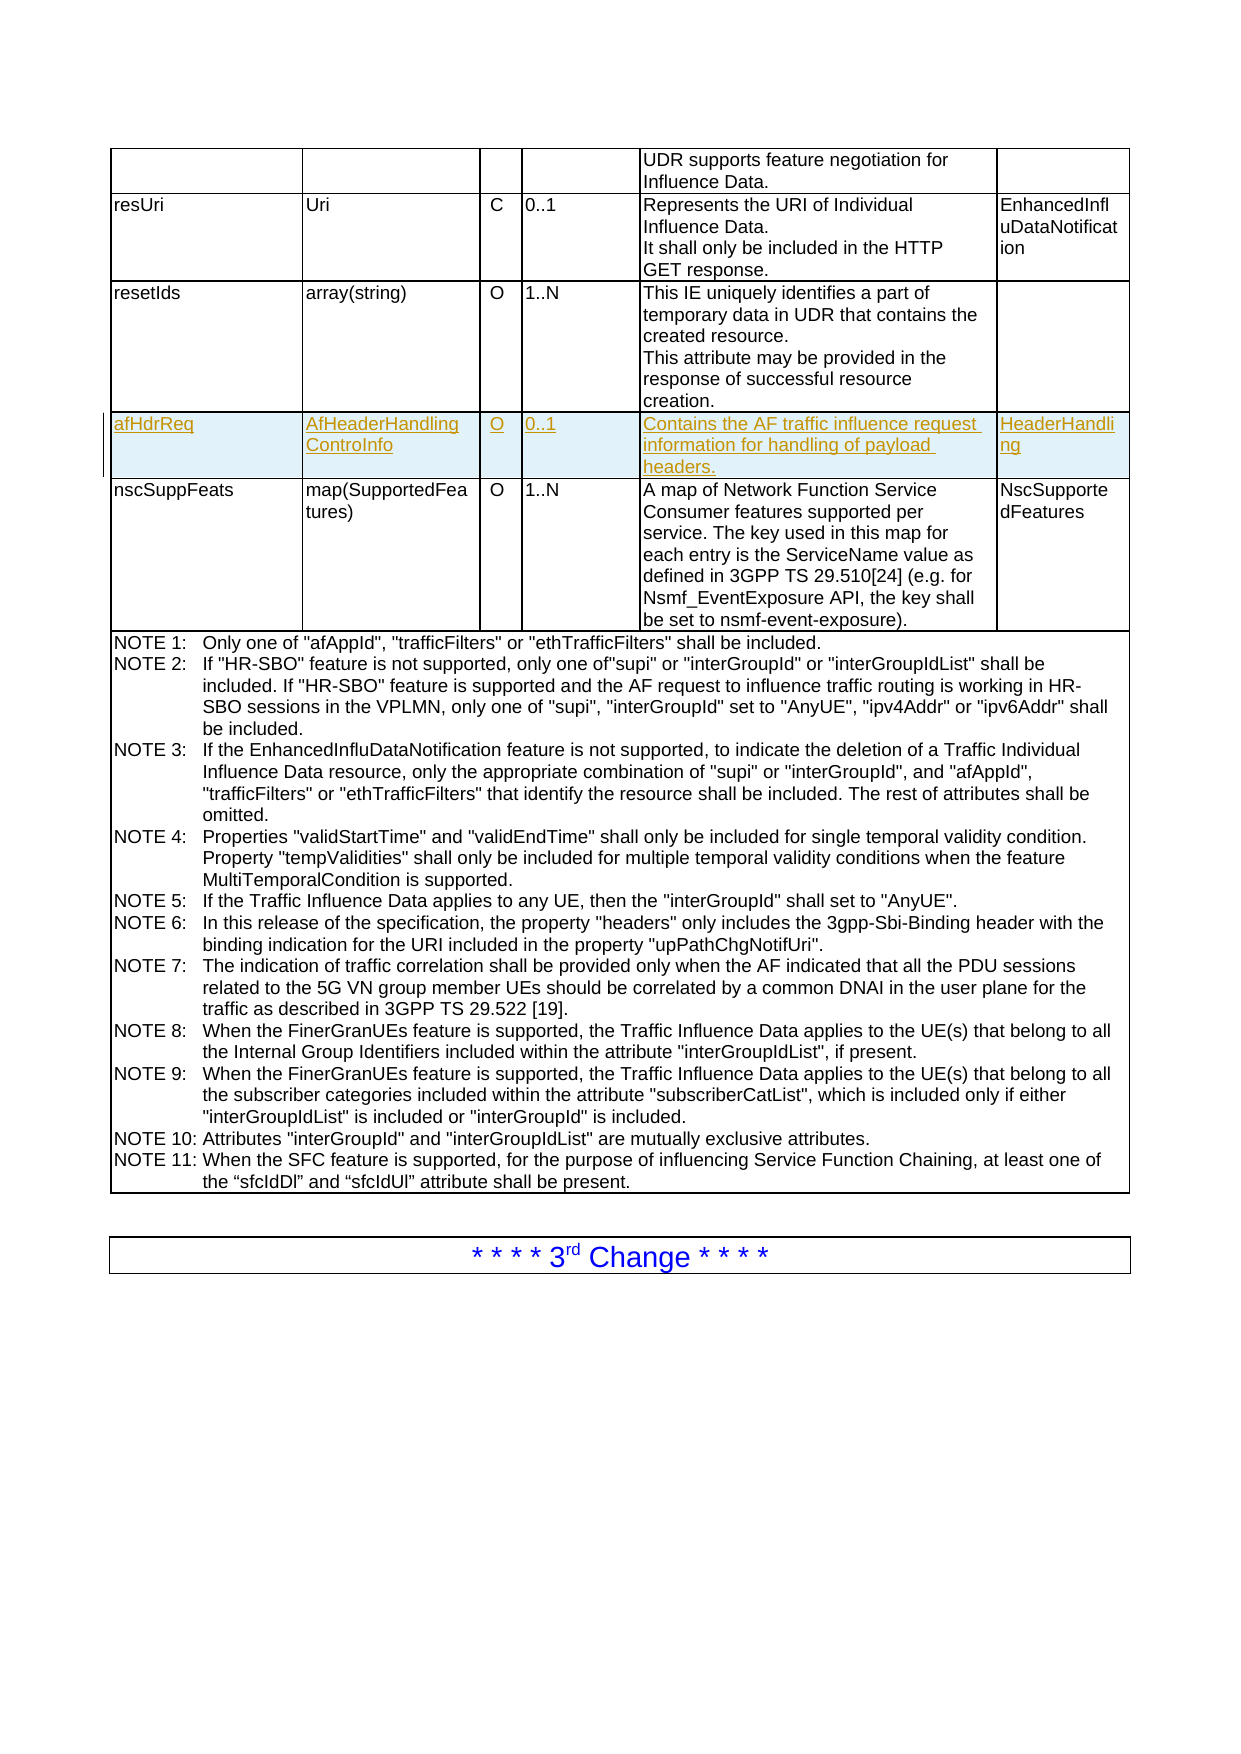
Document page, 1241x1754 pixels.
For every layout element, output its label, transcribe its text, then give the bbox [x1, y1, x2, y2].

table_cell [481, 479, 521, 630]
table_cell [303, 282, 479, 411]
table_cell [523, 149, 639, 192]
text * * * * 3rd Change * * * * [110, 1238, 1130, 1273]
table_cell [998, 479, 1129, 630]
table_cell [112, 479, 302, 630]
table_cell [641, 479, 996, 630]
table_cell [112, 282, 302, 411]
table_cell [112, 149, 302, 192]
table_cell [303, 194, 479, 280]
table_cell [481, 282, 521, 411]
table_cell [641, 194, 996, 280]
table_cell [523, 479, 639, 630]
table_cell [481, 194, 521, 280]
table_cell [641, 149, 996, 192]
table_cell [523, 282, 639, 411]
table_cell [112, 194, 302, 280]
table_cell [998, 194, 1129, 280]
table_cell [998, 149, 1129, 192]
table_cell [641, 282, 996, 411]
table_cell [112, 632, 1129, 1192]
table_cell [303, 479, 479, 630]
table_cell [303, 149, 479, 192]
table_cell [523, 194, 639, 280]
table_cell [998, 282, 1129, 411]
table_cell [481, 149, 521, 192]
